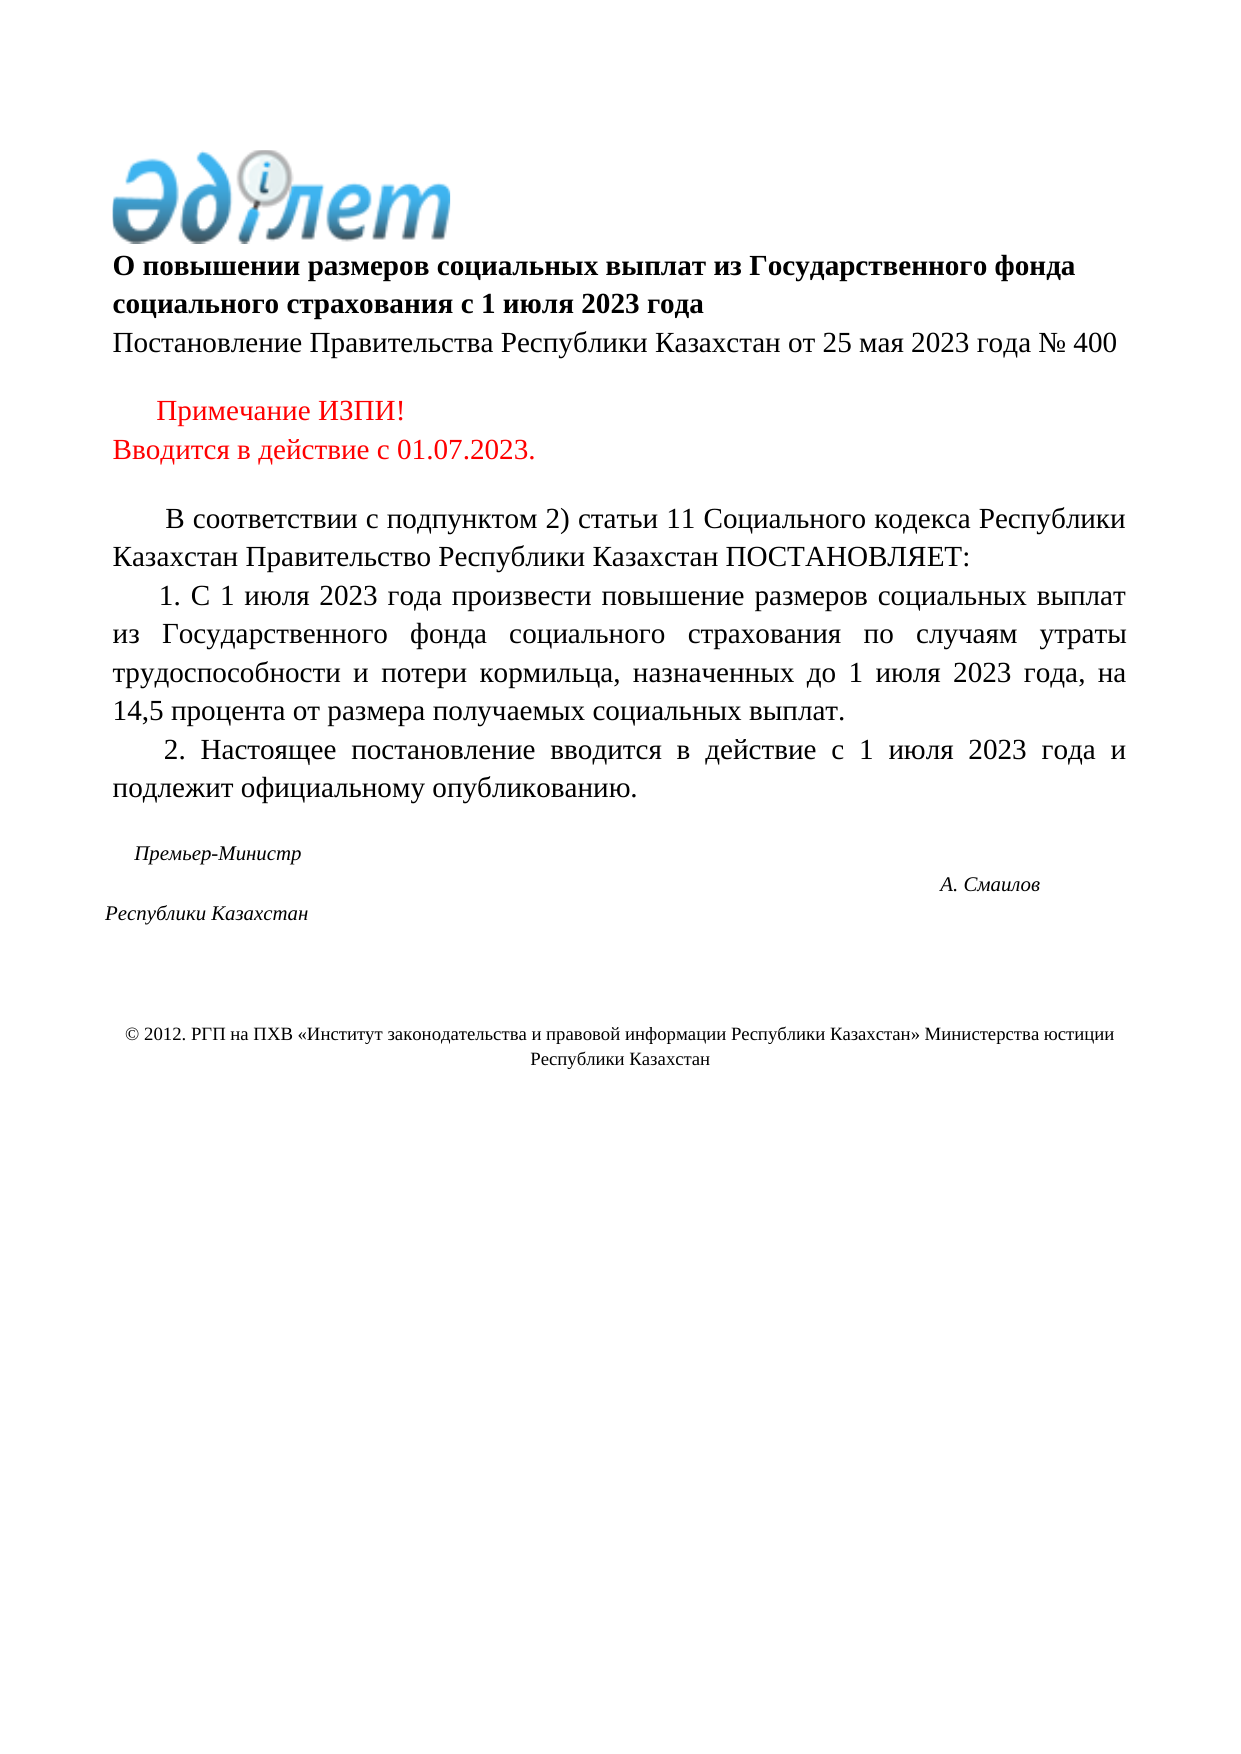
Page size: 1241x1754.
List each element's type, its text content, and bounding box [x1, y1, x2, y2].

text 1. С 1 июля 2023 года произвести повышение размеров социальных выплат из Государственного фонда социального страхования по случаям утраты трудоспособности и потери кормильца, назначенных до 1 июля 2023 года, на 14,5 процента от размера получаемых социальных выплат. [112, 578, 1128, 727]
text Вводится в действие с 01.07.2023. [112, 432, 1128, 466]
text Примечание ИЗПИ! [112, 393, 1128, 427]
table_header Премьер-Министр Республики Казахстан [101, 839, 939, 932]
picture [112, 150, 451, 244]
text Постановление Правительства Республики Казахстан от 25 мая 2023 года № 400 [112, 325, 1128, 358]
text О повышении размеров социальных выплат из Государственного фонда социального страхования с 1 июля 2023 года [112, 248, 1128, 320]
table_header А. Смаилов [939, 839, 1240, 932]
text 2. Настоящее постановление вводится в действие с 1 июля 2023 года и подлежит официальному опубликованию. [112, 732, 1128, 804]
text © 2012. РГП на ПХВ «Институт законодательства и правовой информации Республики Казахстан» Министерства юстиции Республики Казахстан [112, 1023, 1128, 1069]
text В соответствии с подпунктом 2) статьи 11 Социального кодекса Республики Казахстан Правительство Республики Казахстан ПОСТАНОВЛЯЕТ: [112, 501, 1128, 573]
